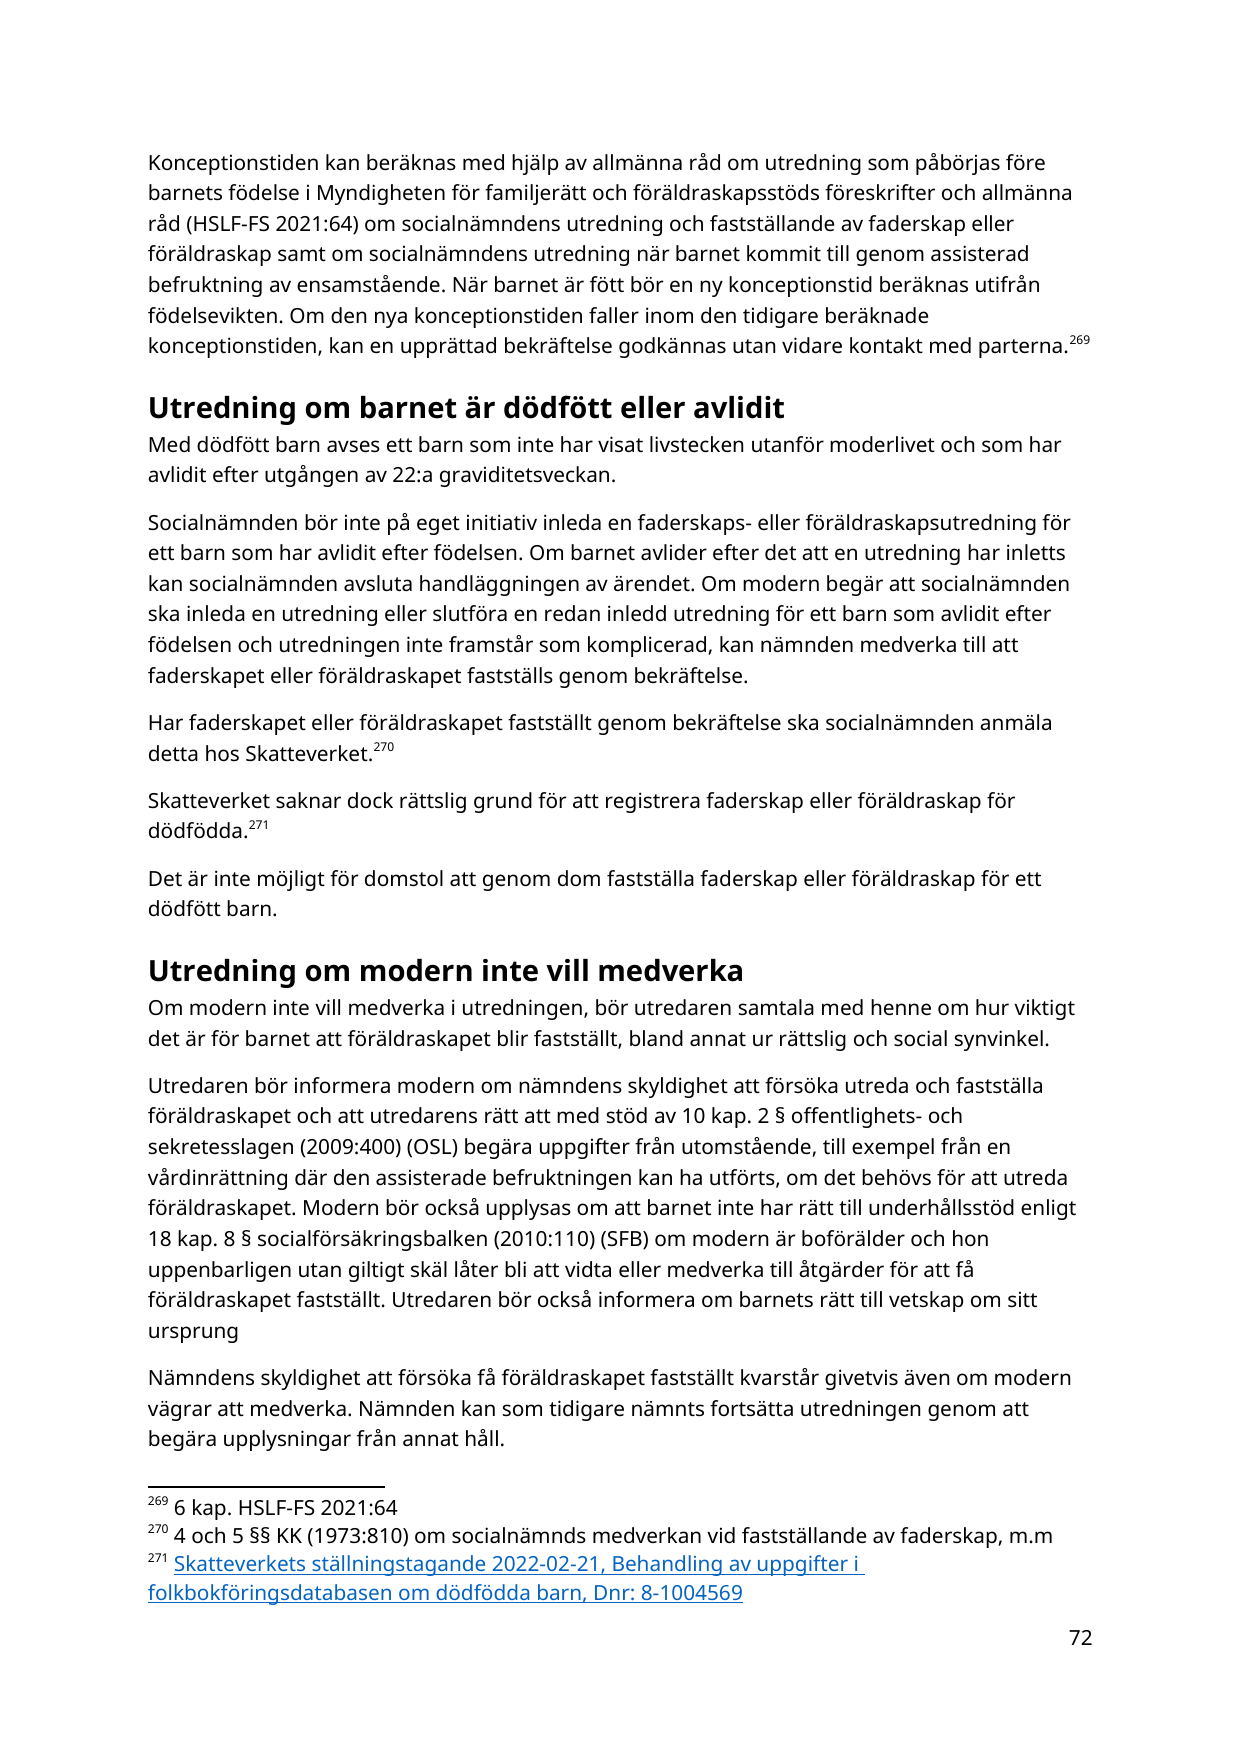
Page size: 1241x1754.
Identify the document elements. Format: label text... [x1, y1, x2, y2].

text Om modern inte vill medverka i utredningen, bör utredaren samtala med henne om hur viktigt det är för barnet att föräldraskapet blir fastställt, bland annat ur rättslig och social synvinkel. [148, 993, 1093, 1052]
text Konceptionstiden kan beräknas med hjälp av allmänna råd om utredning som påbörjas före barnets födelse i Myndigheten för familjerätt och föräldraskapsstöds föreskrifter och allmänna råd (HSLF-FS 2021:64) om socialnämndens utredning och fastställande av faderskap eller föräldraskap samt om socialnämndens utredning när barnet kommit till genom assisterad befruktning av ensamstående. När barnet är fött bör en ny konceptionstid beräknas utifrån födelsevikten. Om den nya konceptionstiden faller inom den tidigare beräknade konceptionstiden, kan en upprättad bekräftelse godkännas utan vidare kontakt med parterna. [148, 148, 1093, 360]
subtitle Utredning om barnet är dödfött eller avlidit [148, 387, 1093, 427]
text Skatteverket saknar dock rättslig grund för att registrera faderskap eller föräldraskap för dödfödda. [148, 786, 1093, 845]
text Har faderskapet eller föräldraskapet fastställt genom bekräftelse ska socialnämnden anmäla detta hos Skatteverket. [148, 708, 1093, 767]
text Socialnämnden bör inte på eget initiativ inleda en faderskaps- eller föräldraskapsutredning för ett barn som har avlidit efter födelsen. Om barnet avlider efter det att en utredning har inletts kan socialnämnden avsluta handläggningen av ärendet. Om modern begär att socialnämnden ska inleda en utredning eller slutföra en redan inledd utredning för ett barn som avlidit efter födelsen och utredningen inte framstår som komplicerad, kan nämnden medverka till att faderskapet eller föräldraskapet fastställs genom bekräftelse. [148, 508, 1093, 689]
text Nämndens skyldighet att försöka få föräldraskapet fastställt kvarstår givetvis även om modern vägrar att medverka. Nämnden kan som tidigare nämnts fortsätta utredningen genom att begära upplysningar från annat håll. [148, 1363, 1093, 1453]
subtitle Utredning om modern inte vill medverka [148, 950, 1093, 990]
text Det är inte möjligt för domstol att genom dom fastställa faderskap eller föräldraskap för ett dödfött barn. [148, 864, 1093, 923]
text Med dödfött barn avses ett barn som inte har visat livstecken utanför moderlivet och som har avlidit efter utgången av 22:a graviditetsveckan. [148, 430, 1093, 489]
text Utredaren bör informera modern om nämndens skyldighet att försöka utreda och fastställa föräldraskapet och att utredarens rätt att med stöd av 10 kap. 2 § offentlighets- och sekretesslagen (2009:400) (OSL) begära uppgifter från utomstående, till exempel från en vårdinrättning där den assisterade befruktningen kan ha utförts, om det behövs för att utreda föräldraskapet. Modern bör också upplysas om att barnet inte har rätt till underhållsstöd enligt 18 kap. 8 § socialförsäkringsbalken (2010:110) (SFB) om modern är boförälder och hon uppenbarligen utan giltigt skäl låter bli att vidta eller medverka till åtgärder för att få föräldraskapet fastställt. Utredaren bör också informera om barnets rätt till vetskap om sitt ursprung [148, 1071, 1093, 1344]
